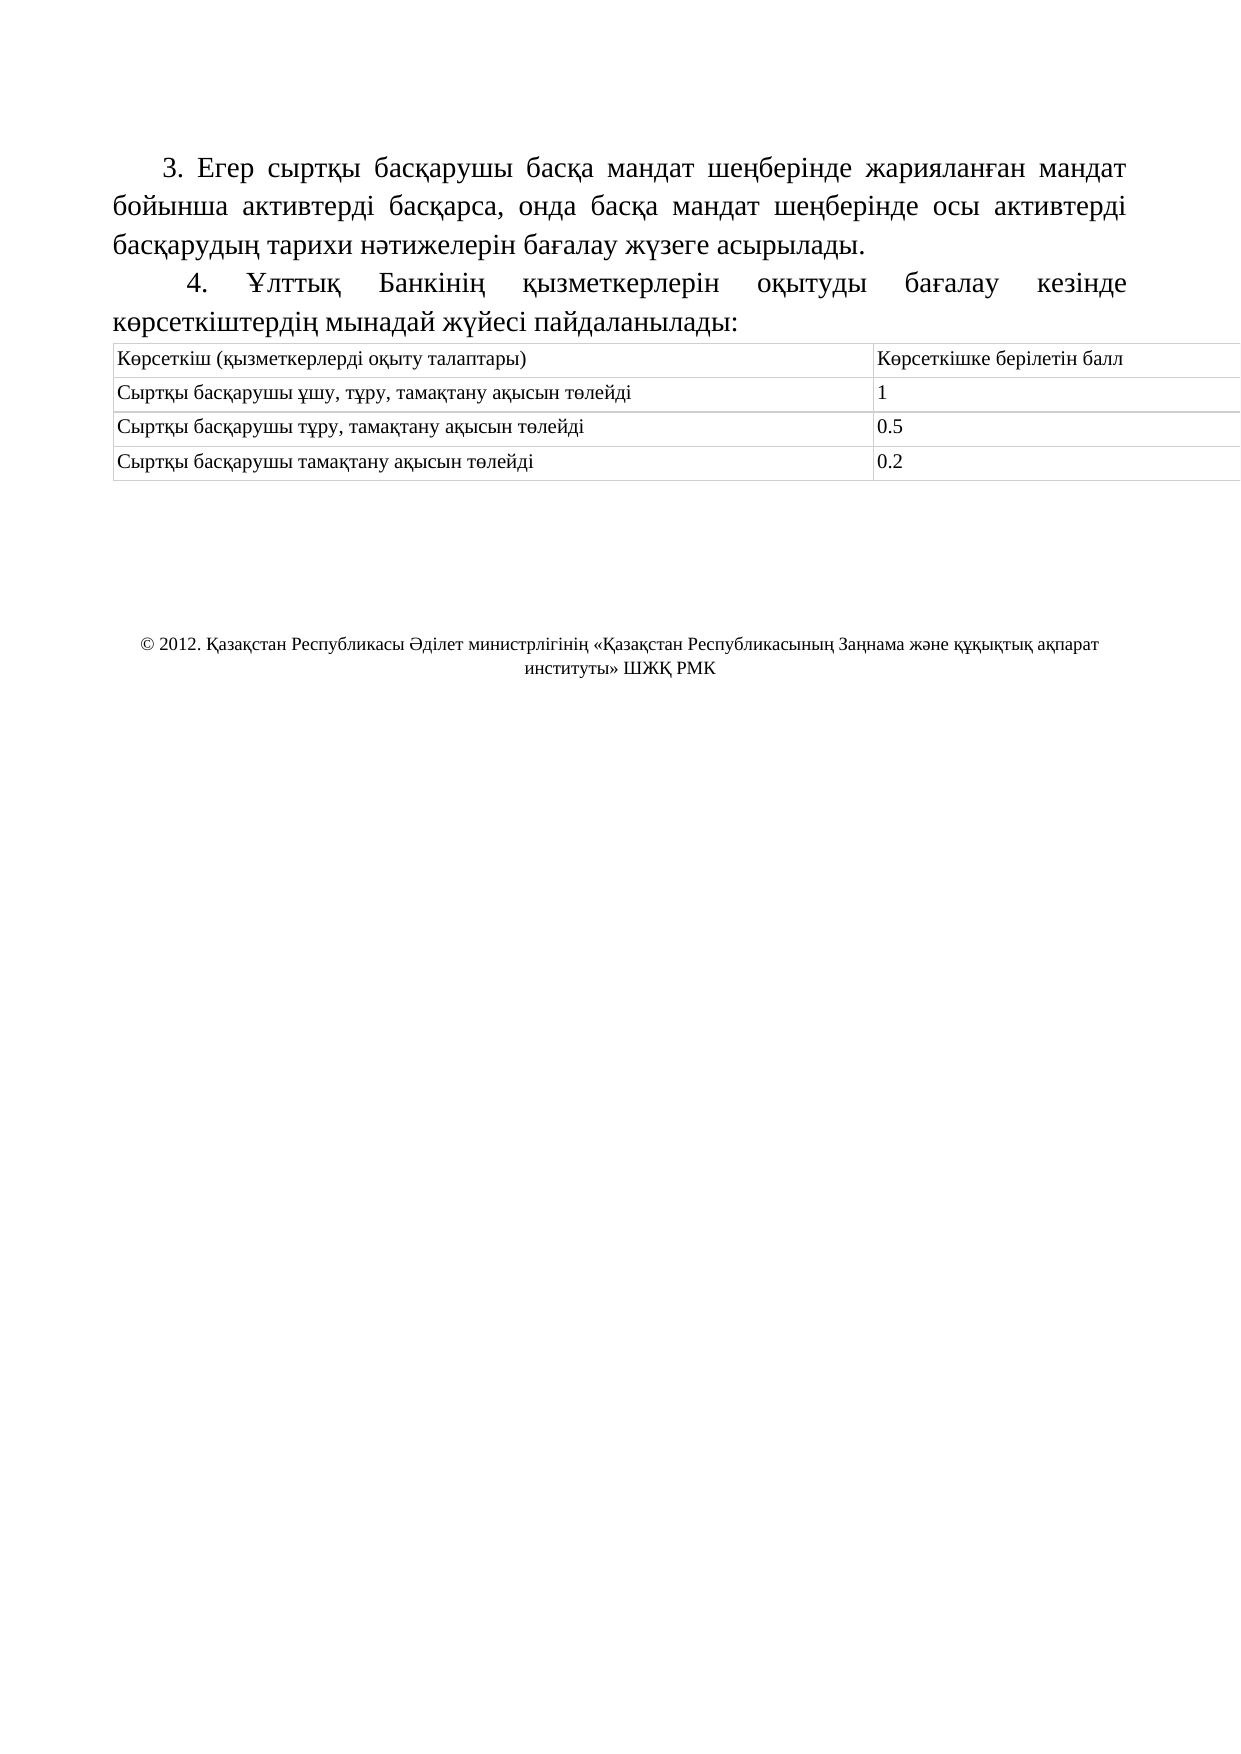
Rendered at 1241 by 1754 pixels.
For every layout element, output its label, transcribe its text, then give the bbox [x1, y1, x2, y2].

table_header Көрсеткіш (қызметкерлерді оқыту талаптары) [114, 344, 873, 377]
table_cell 0.5 [874, 413, 1240, 446]
table_cell Сыртқы басқарушы тұру, тамақтану ақысын төлейді [114, 413, 873, 446]
text © 2012. Қазақстан Республикасы Әділет министрлігінің «Қазақстан Республикасының Заңнама және құқықтық ақпарат институты» ШЖҚ РМК [112, 632, 1128, 679]
table_cell Сыртқы басқарушы ұшу, тұру, тамақтану ақысын төлейді [114, 378, 873, 411]
text 3. Егер сыртқы басқарушы басқа мандат шеңберінде жарияланған мандат бойынша активтерді басқарса, онда басқа мандат шеңберінде осы активтерді басқарудың тарихи нәтижелерін бағалау жүзеге асырылады. [112, 150, 1128, 261]
table_cell 1 [874, 378, 1240, 411]
table_cell Сыртқы басқарушы тамақтану ақысын төлейді [114, 447, 873, 480]
text 4. Ұлттық Банкінің қызметкерлерін оқытуды бағалау кезінде көрсеткіштердің мынадай жүйесі пайдаланылады: [112, 266, 1128, 338]
table_header Көрсеткішке берілетін балл [874, 344, 1240, 377]
table_cell 0.2 [874, 447, 1240, 480]
